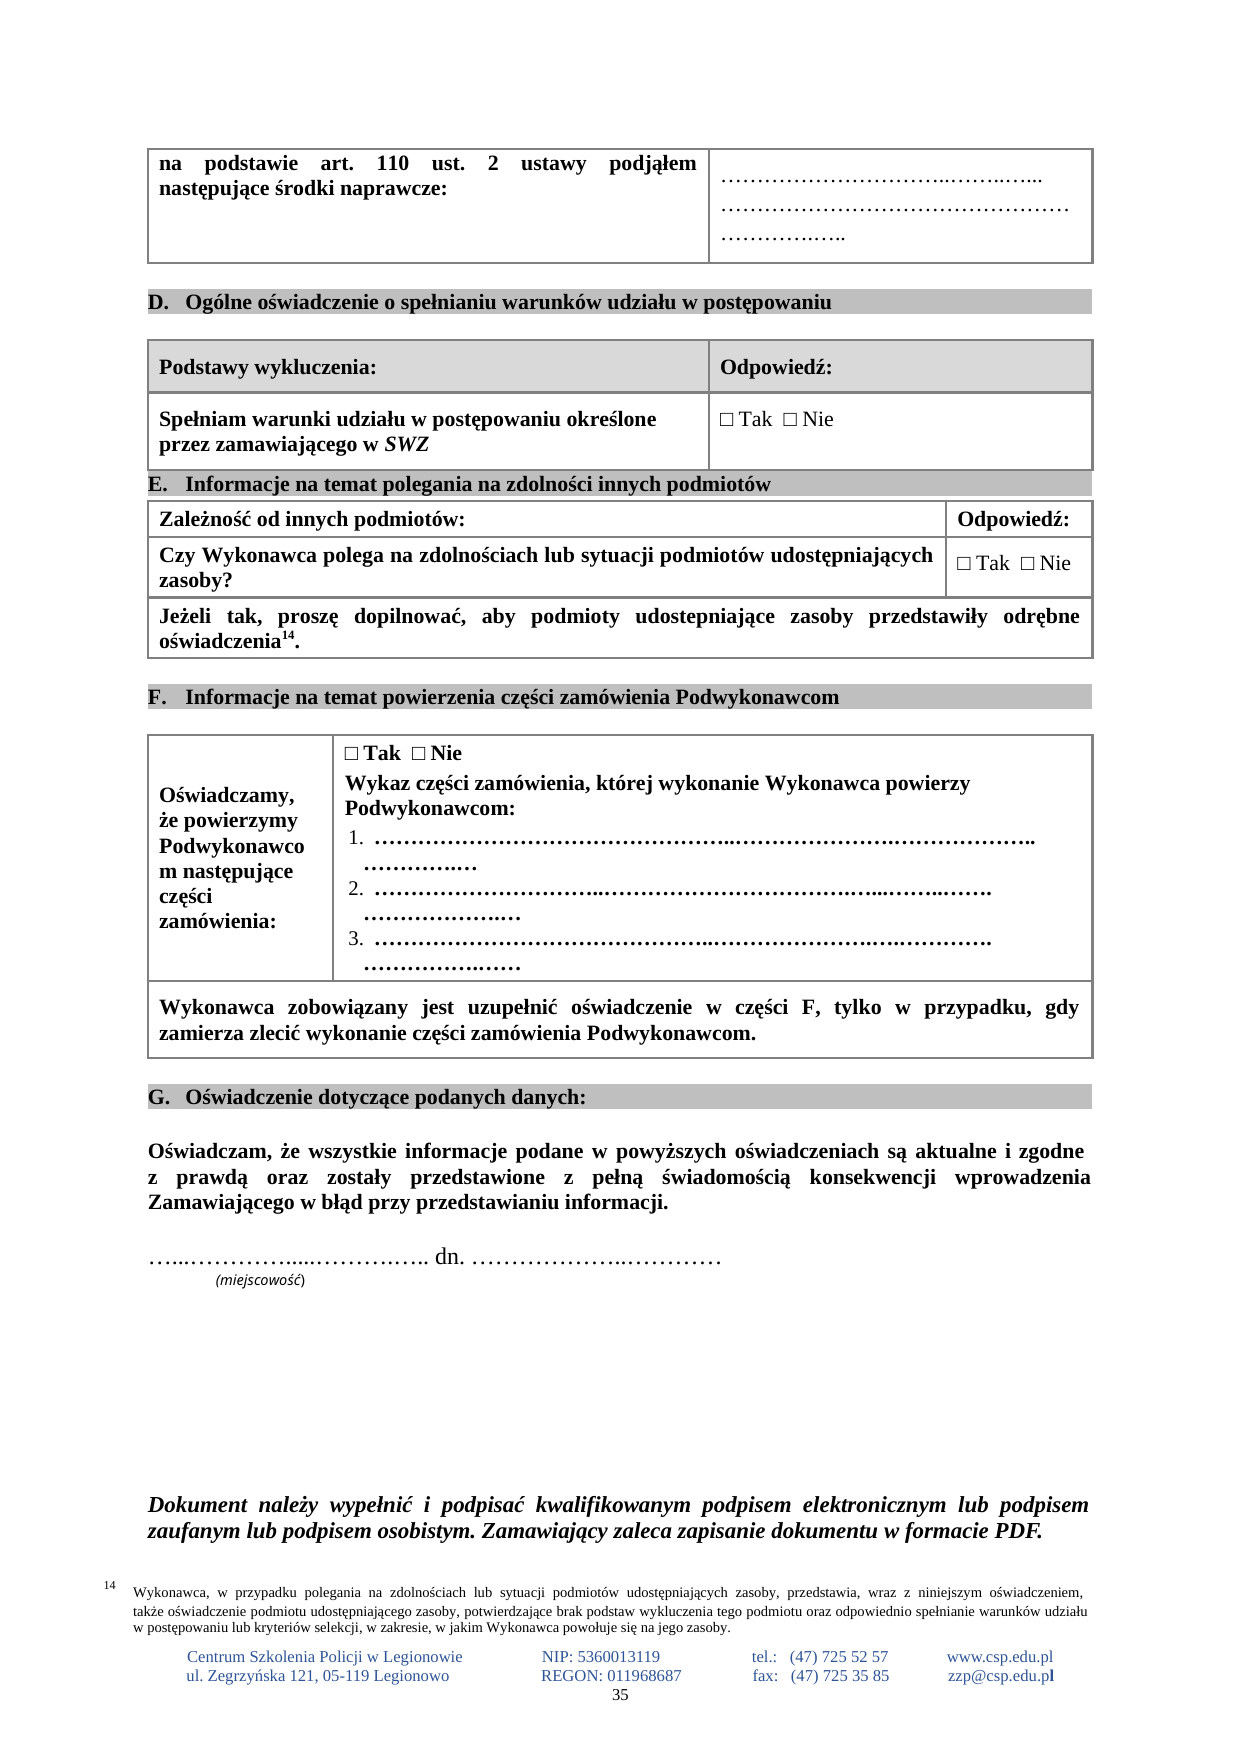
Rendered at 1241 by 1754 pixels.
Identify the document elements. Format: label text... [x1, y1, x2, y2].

table_cell Wykonawca zobowiązany jest uzupełnić oświadczenie w części F, tylko w przypadku, gdy zamierza zlecić wykonanie części zamówienia Podwykonawcom. [149, 982, 1091, 1057]
text Dokument należy wypełnić i podpisać kwalifikowanym podpisem elektronicznym lub podpisem zaufanym lub podpisem osobistym. Zamawiający zaleca zapisanie dokumentu w formacie PDF. [148, 1491, 1092, 1543]
table_cell Spełniam warunki udziału w postępowaniu określone przez zamawiającego w SWZ [149, 394, 708, 469]
table_header Oświadczamy, że powierzymy Podwykonawcom następujące części zamówienia: [149, 736, 332, 980]
text …...………….....……….….. dn. ………………..………… [148, 1242, 1092, 1269]
table_header Odpowiedź: [710, 341, 1091, 391]
table_cell Czy Wykonawca polega na zdolnościach lub sytuacji podmiotów udostępniających zasoby? [149, 538, 945, 596]
text (miejscowość) [148, 1269, 1092, 1289]
list Informacje na temat powierzenia części zamówienia Podwykonawcom [148, 684, 1092, 709]
table_cell □ Tak □ Nie [947, 538, 1091, 596]
table_header □ Tak □ Nie Wykaz części zamówienia, której wykonanie Wykonawca powierzy Podwykonawcom: …………………………………………..………………….………………..………….… …………………………..…………………………….…...……..…….……………….… ………………………………………..………………….….………….…………….…… [334, 736, 1091, 980]
list Oświadczenie dotyczące podanych danych: [148, 1084, 1092, 1109]
text Oświadczam, że wszystkie informacje podane w powyższych oświadczeniach są aktualne i zgodne z prawdą oraz zostały przedstawione z pełną świadomością konsekwencji wprowadzenia Zamawiającego w błąd przy przedstawianiu informacji. [148, 1138, 1092, 1214]
table_header Odpowiedź: [947, 502, 1091, 536]
table_cell Jeżeli tak, proszę dopilnować, aby podmioty udostepniające zasoby przedstawiły odrębne oświadczenia. [149, 599, 1091, 657]
table_header Zależność od innych podmiotów: [149, 502, 945, 536]
table_cell □ Tak □ Nie [710, 394, 1091, 469]
list Informacje na temat polegania na zdolności innych podmiotów [148, 471, 1092, 496]
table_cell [149, 150, 708, 262]
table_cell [710, 150, 1091, 262]
list Ogólne oświadczenie o spełnianiu warunków udziału w postępowaniu [148, 289, 1092, 314]
table_header Podstawy wykluczenia: [149, 341, 708, 391]
